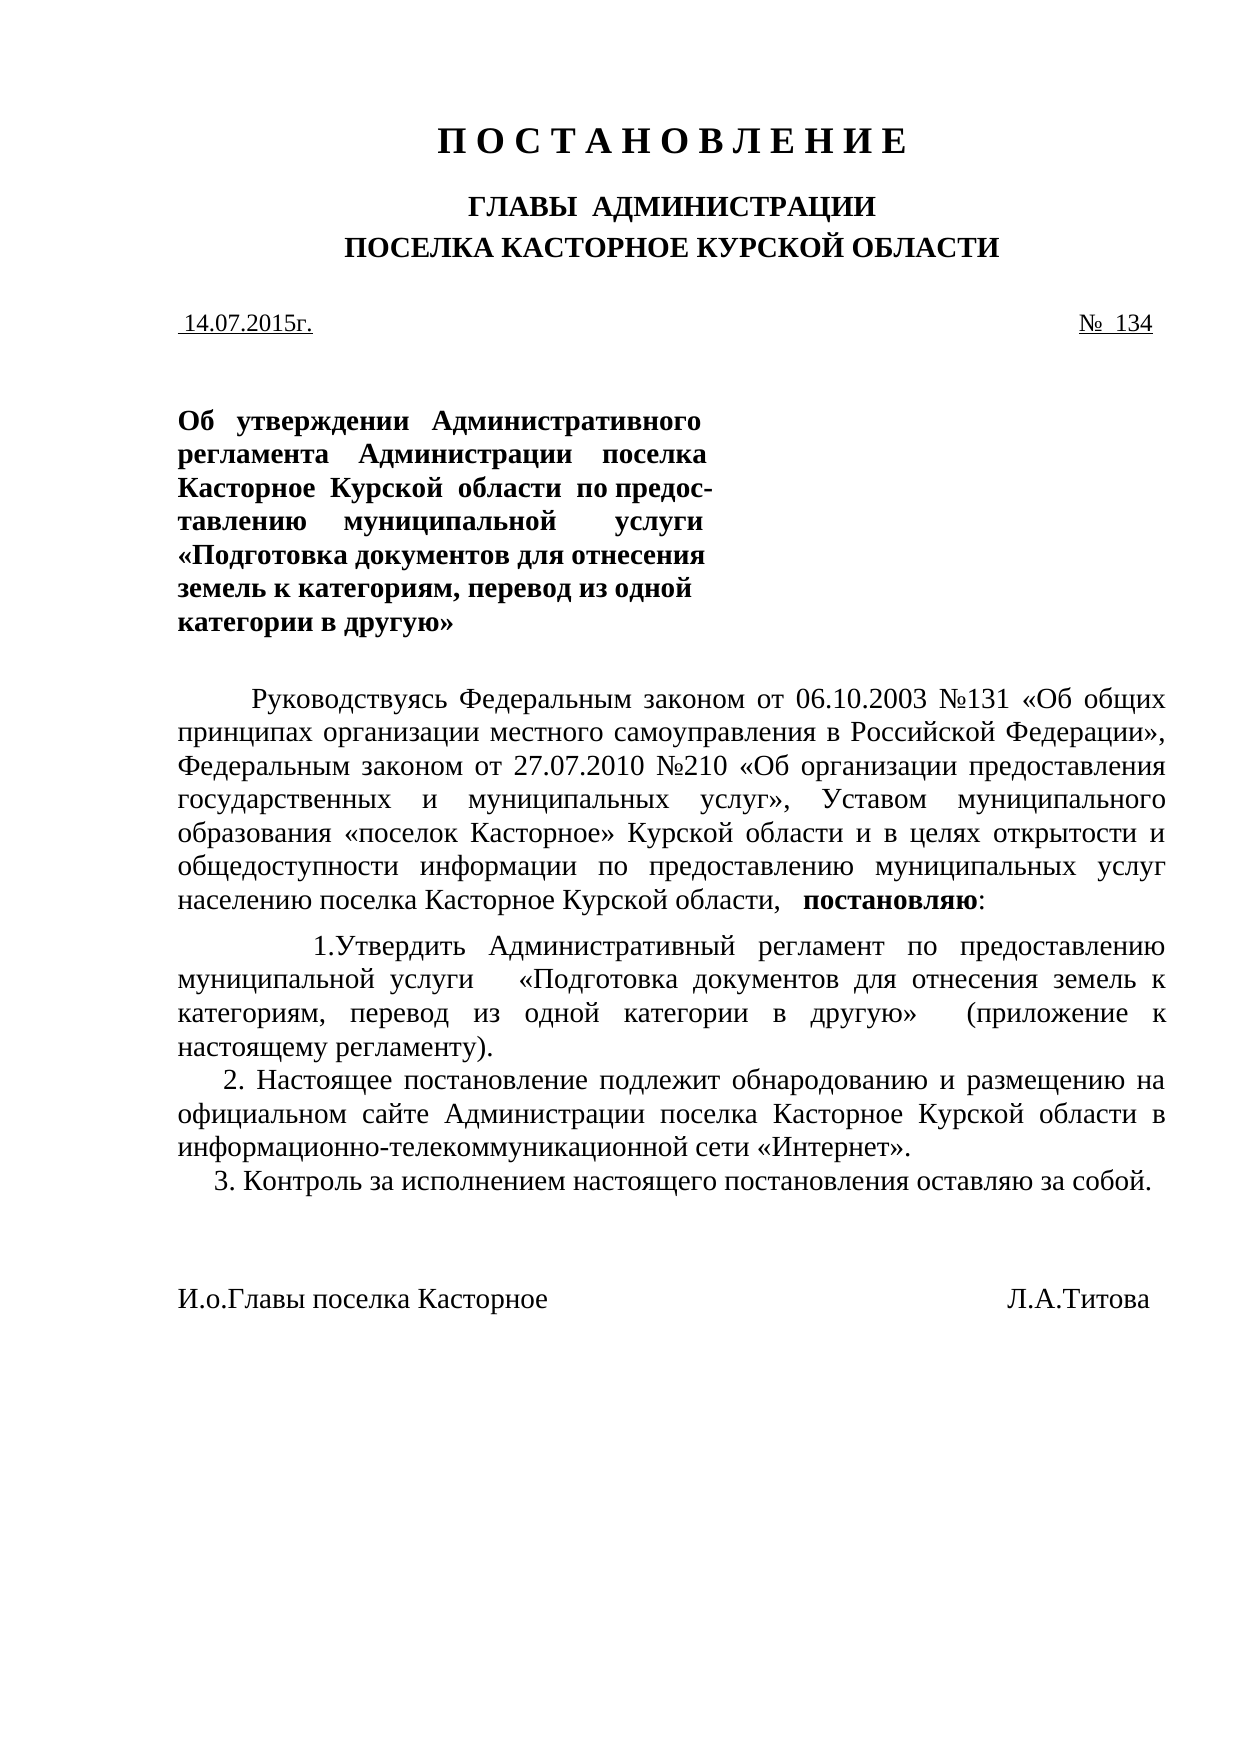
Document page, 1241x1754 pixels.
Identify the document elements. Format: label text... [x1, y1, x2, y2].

text категории в другую» [177, 604, 1167, 638]
subtitle ПОСЕЛКА КАСТОРНОЕ КУРСКОЙ ОБЛАСТИ [177, 224, 1167, 266]
text земель к категориям, перевод из одной [177, 571, 1167, 604]
text Касторное Курской области по предос- [177, 470, 1167, 503]
text 2. Настоящее постановление подлежит обнародованию и размещению на официальном сайте Администрации поселка Касторное Курской области в информационно-телекоммуникационной сети «Интернет». [177, 1062, 1167, 1163]
text 14.07.2015г. № 134 [177, 308, 1167, 337]
text 3. Контроль за исполнением настоящего постановления оставляю за собой. [177, 1163, 1167, 1196]
text И.о.Главы поселка Касторное Л.А.Титова [177, 1282, 1167, 1315]
title П О С Т А Н О В Л Е Н И Е [177, 118, 1167, 161]
subtitle ГЛАВЫ АДМИНИСТРАЦИИ [177, 183, 1167, 224]
text тавлению муниципальной услуги [177, 503, 1167, 537]
text регламента Администрации поселка [177, 436, 1167, 470]
text Об утверждении Административного [177, 403, 1167, 436]
text 1.Утвердить Административный регламент по предоставлению муниципальной услуги «Подготовка документов для отнесения земель к категориям, перевод из одной категории в другую» (приложение к настоящему регламенту). [177, 928, 1167, 1062]
text Руководствуясь Федеральным законом от 06.10.2003 №131 «Об общих принципах организации местного самоуправления в Российской Федерации», Федеральным законом от 27.07.2010 №210 «Об организации предоставления государственных и муниципальных услуг», Уставом муниципального образования «поселок Касторное» Курской области и в целях открытости и общедоступности информации по предоставлению муниципальных услуг населению поселка Касторное Курской области, постановляю: [177, 681, 1167, 916]
text «Подготовка документов для отнесения [177, 537, 1167, 571]
